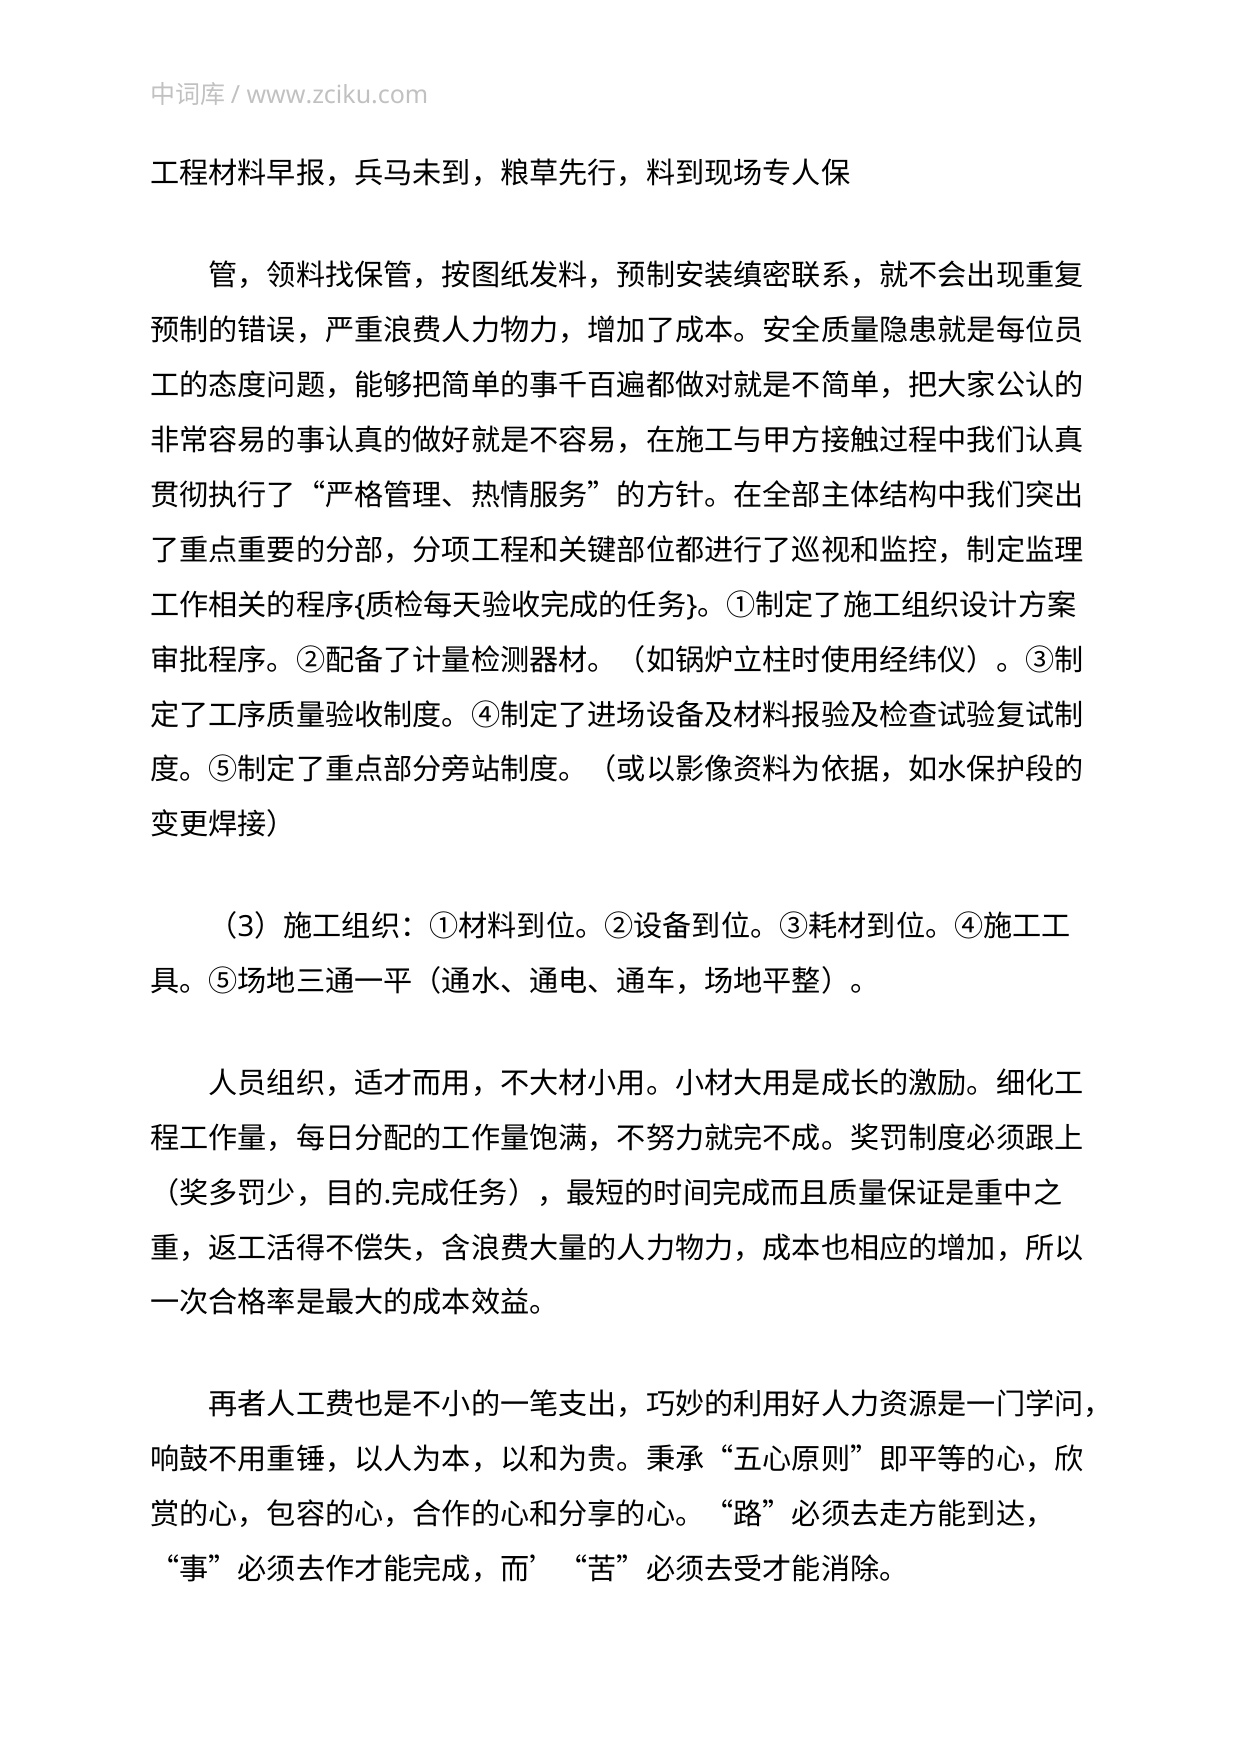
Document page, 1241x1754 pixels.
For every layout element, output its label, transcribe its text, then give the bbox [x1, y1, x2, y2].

text 再者人工费也是不小的一笔支出，巧妙的利用好人力资源是一门学问，响鼓不用重锤，以人为本，以和为贵。秉承“五心原则”即平等的心，欣赏的心，包容的心，合作的心和分享的心。“路”必须去走方能到达，“事”必须去作才能完成，而’“苦”必须去受才能消除。 [150, 1381, 1090, 1588]
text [150, 150, 1090, 192]
text 人员组织，适才而用，不大材小用。小材大用是成长的激励。细化工程工作量，每日分配的工作量饱满，不努力就完不成。奖罚制度必须跟上（奖多罚少，目的.完成任务），最短的时间完成而且质量保证是重中之重，返工活得不偿失，含浪费大量的人力物力，成本也相应的增加，所以一次合格率是最大的成本效益。 [150, 1059, 1090, 1321]
text 管，领料找保管，按图纸发料，预制安装缜密联系，就不会出现重复预制的错误，严重浪费人力物力，增加了成本。安全质量隐患就是每位员工的态度问题，能够把简单的事千百遍都做对就是不简单，把大家公认的非常容易的事认真的做好就是不容易，在施工与甲方接触过程中我们认真贯彻执行了“严格管理、热情服务”的方针。在全部主体结构中我们突出了重点重要的分部，分项工程和关键部位都进行了巡视和监控，制定监理工作相关的程序{质检每天验收完成的任务}。①制定了施工组织设计方案审批程序。②配备了计量检测器材。（如锅炉立柱时使用经纬仪）。③制定了工序质量验收制度。④制定了进场设备及材料报验及检查试验复试制度。⑤制定了重点部分旁站制度。（或以影像资料为依据，如水保护段的变更焊接） [150, 252, 1090, 843]
text （3）施工组织：①材料到位。②设备到位。③耗材到位。④施工工具。⑤场地三通一平（通水、通电、通车，场地平整）。 [150, 903, 1090, 1000]
